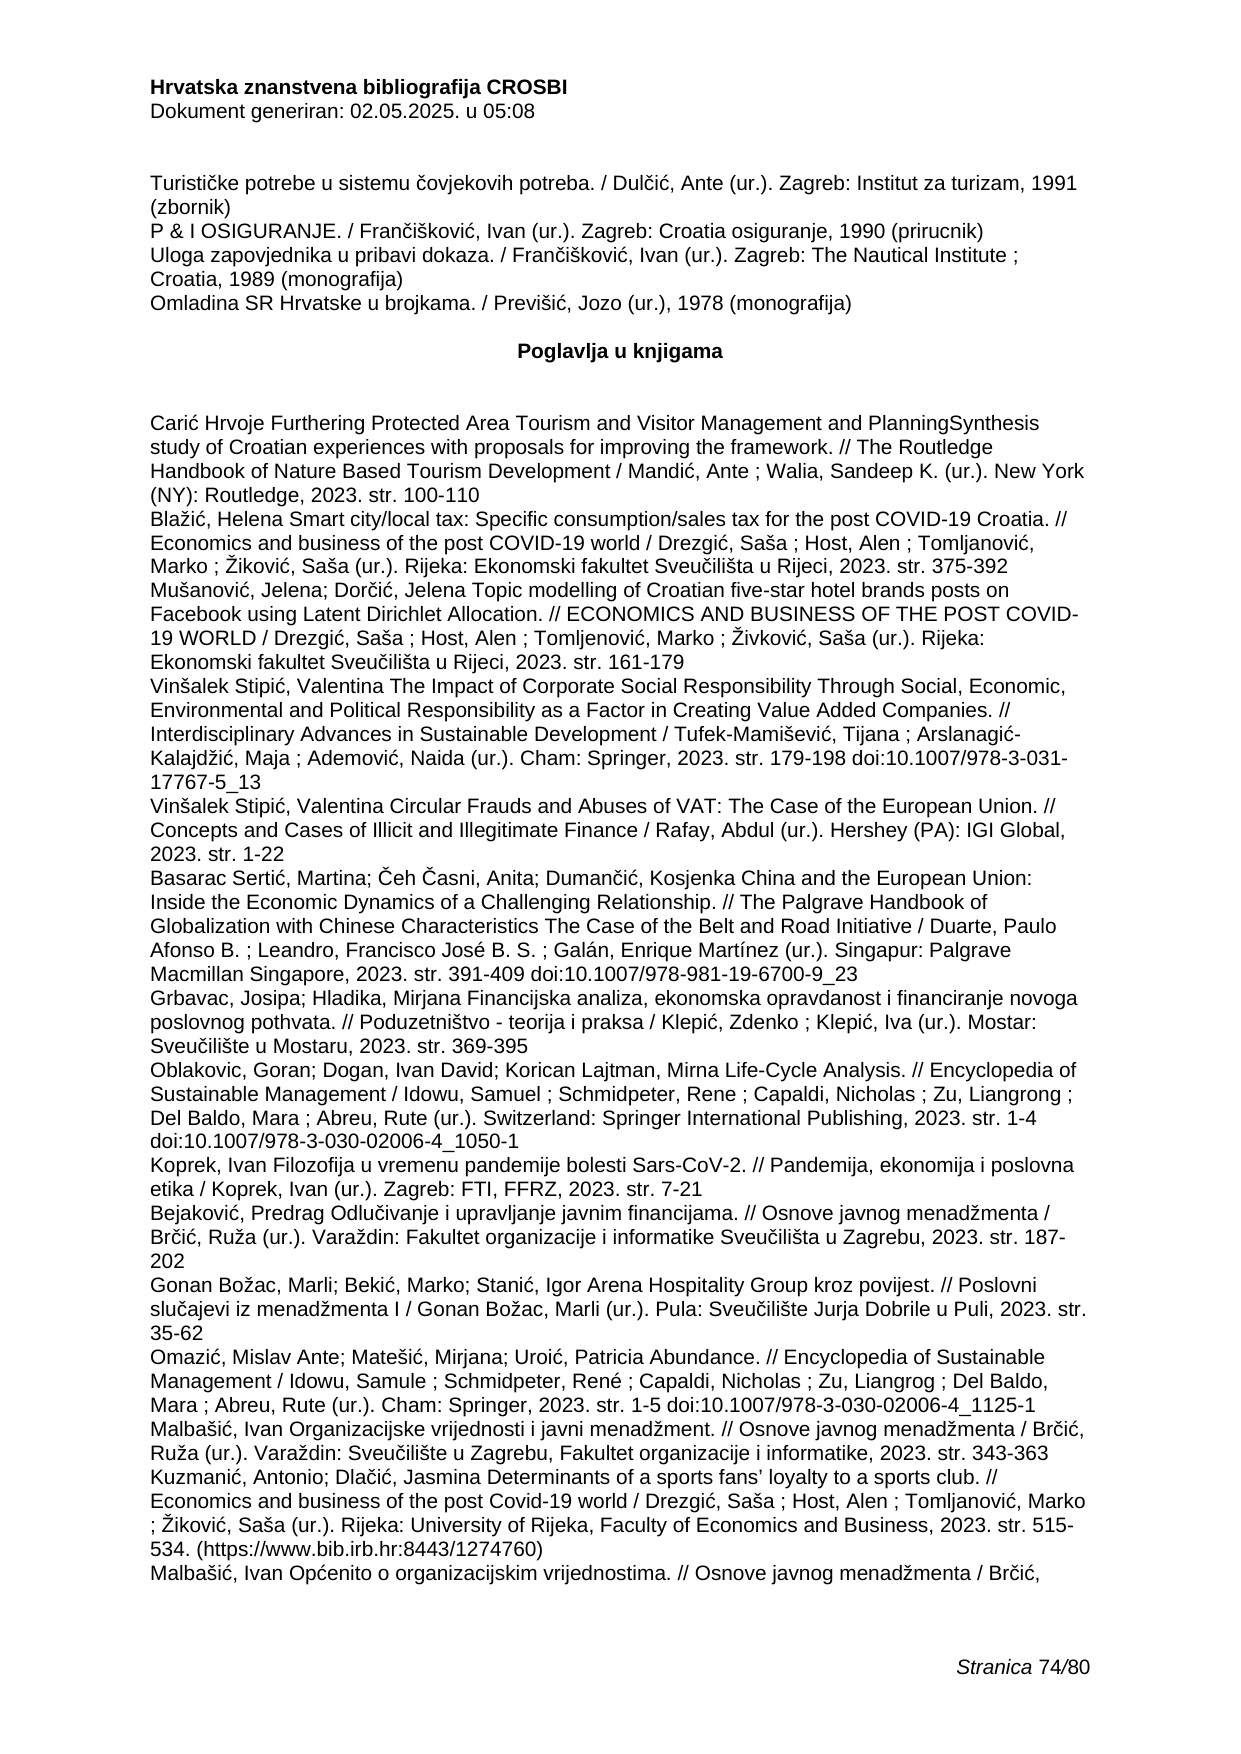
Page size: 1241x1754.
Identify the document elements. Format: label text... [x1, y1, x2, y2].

text Gonan Božac, Marli; Bekić, Marko; Stanić, Igor [150, 1273, 1090, 1345]
text Omazić, Mislav Ante; Matešić, Mirjana; Uroić, Patricia [150, 1345, 1090, 1417]
text Kuzmanić, Antonio; Dlačić, Jasmina [150, 1465, 1090, 1561]
text Mušanović, Jelena; Dorčić, Jelena [150, 578, 1090, 674]
text Malbašić, Ivan [150, 1561, 1090, 1584]
text P & I OSIGURANJE. / Frančišković, Ivan (ur.). Zagreb: Croatia osiguranje, 1990 (prirucnik) [150, 219, 1090, 243]
text Omladina SR Hrvatske u brojkama. / Previšić, Jozo (ur.), 1978 (monografija) [150, 291, 1090, 315]
text Bejaković, Predrag [150, 1201, 1090, 1273]
text Koprek, Ivan [150, 1153, 1090, 1201]
text Uloga zapovjednika u pribavi dokaza. / Frančišković, Ivan (ur.). Zagreb: The Nautical Institute ; Croatia, 1989 (monografija) [150, 243, 1090, 291]
text Grbavac, Josipa; Hladika, Mirjana [150, 986, 1090, 1057]
text Malbašić, Ivan [150, 1417, 1090, 1465]
text Vinšalek Stipić, Valentina [150, 674, 1090, 794]
text Oblakovic, Goran; Dogan, Ivan David; Korican Lajtman, Mirna [150, 1057, 1090, 1153]
text Basarac Sertić, Martina; Čeh Časni, Anita; Dumančić, Kosjenka [150, 866, 1090, 986]
text Vinšalek Stipić, Valentina [150, 794, 1090, 866]
text Blažić, Helena [150, 506, 1090, 578]
text Carić Hrvoje [150, 411, 1090, 506]
subtitle Poglavlja u knjigama [150, 339, 1090, 363]
text Turističke potrebe u sistemu čovjekovih potreba. / Dulčić, Ante (ur.). Zagreb: Institut za turizam, 1991 (zbornik) [150, 171, 1090, 219]
